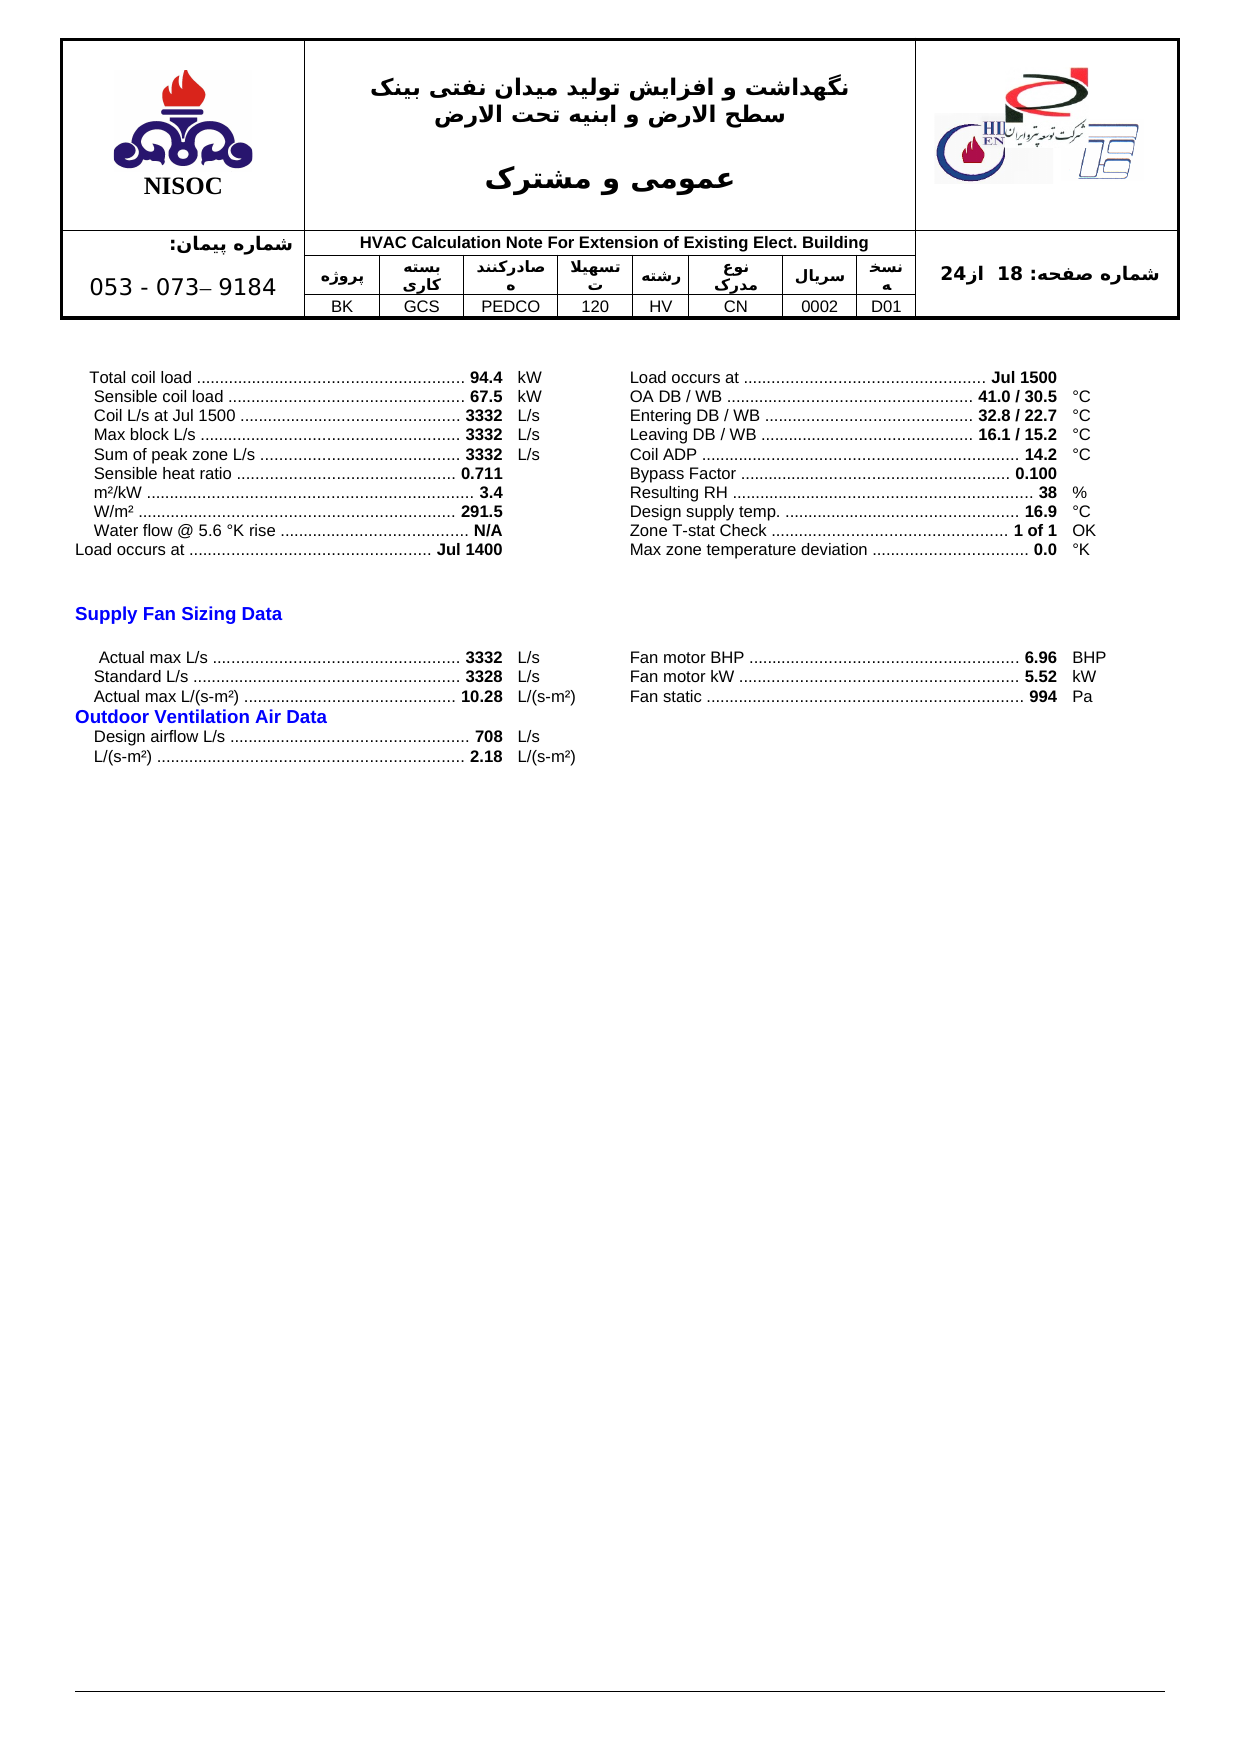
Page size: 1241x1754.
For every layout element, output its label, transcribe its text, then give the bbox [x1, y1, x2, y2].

text Load occurs at Jul 1400 [75, 540, 611, 559]
text Load occurs at Jul 1500 [629, 368, 1165, 387]
text OA DB / WB 41.0 / 30.5 °C [629, 387, 1165, 406]
text Fan static 994 Pa [629, 686, 1165, 706]
text Leaving DB / WB 16.1 / 15.2 °C [629, 425, 1165, 444]
text Max zone temperature deviation 0.0 °K [629, 540, 1165, 559]
text Standard L/s 3328 L/s [75, 667, 611, 686]
text L/(s-m²) 2.18 L/(s-m²) [75, 746, 611, 766]
text Coil ADP 14.2 °C [629, 444, 1165, 463]
text Zone T-stat Check 1 of 1 OK [629, 521, 1165, 540]
text Total coil load 94.4 kW [75, 368, 611, 387]
picture [113, 70, 253, 172]
text Actual max L/s 3332 L/s [75, 648, 611, 667]
text Coil L/s at Jul 1500 3332 L/s [75, 406, 611, 425]
text Design supply temp. 16.9 °C [629, 502, 1165, 521]
text Water flow @ 5.6 °K rise N/A [75, 521, 611, 540]
picture [934, 67, 1089, 184]
text Sensible heat ratio 0.711 [75, 463, 611, 483]
text Actual max L/(s-m²) 10.28 L/(s-m²) [75, 686, 611, 706]
text Outdoor Ventilation Air Data [75, 706, 611, 727]
text Fan motor kW 5.52 kW [629, 667, 1165, 686]
text W/m² 291.5 [75, 502, 611, 521]
text Max block L/s 3332 L/s [75, 425, 611, 444]
text Sum of peak zone L/s 3332 L/s [75, 444, 611, 463]
text Design airflow L/s 708 L/s [75, 727, 611, 746]
text Supply Fan Sizing Data [75, 602, 1165, 624]
text Entering DB / WB 32.8 / 22.7 °C [629, 406, 1165, 425]
text Fan motor BHP 6.96 BHP [629, 648, 1165, 667]
text m²/kW 3.4 [75, 483, 611, 502]
text Bypass Factor 0.100 [629, 463, 1165, 483]
text Sensible coil load 67.5 kW [75, 387, 611, 406]
text Resulting RH 38 % [629, 483, 1165, 502]
